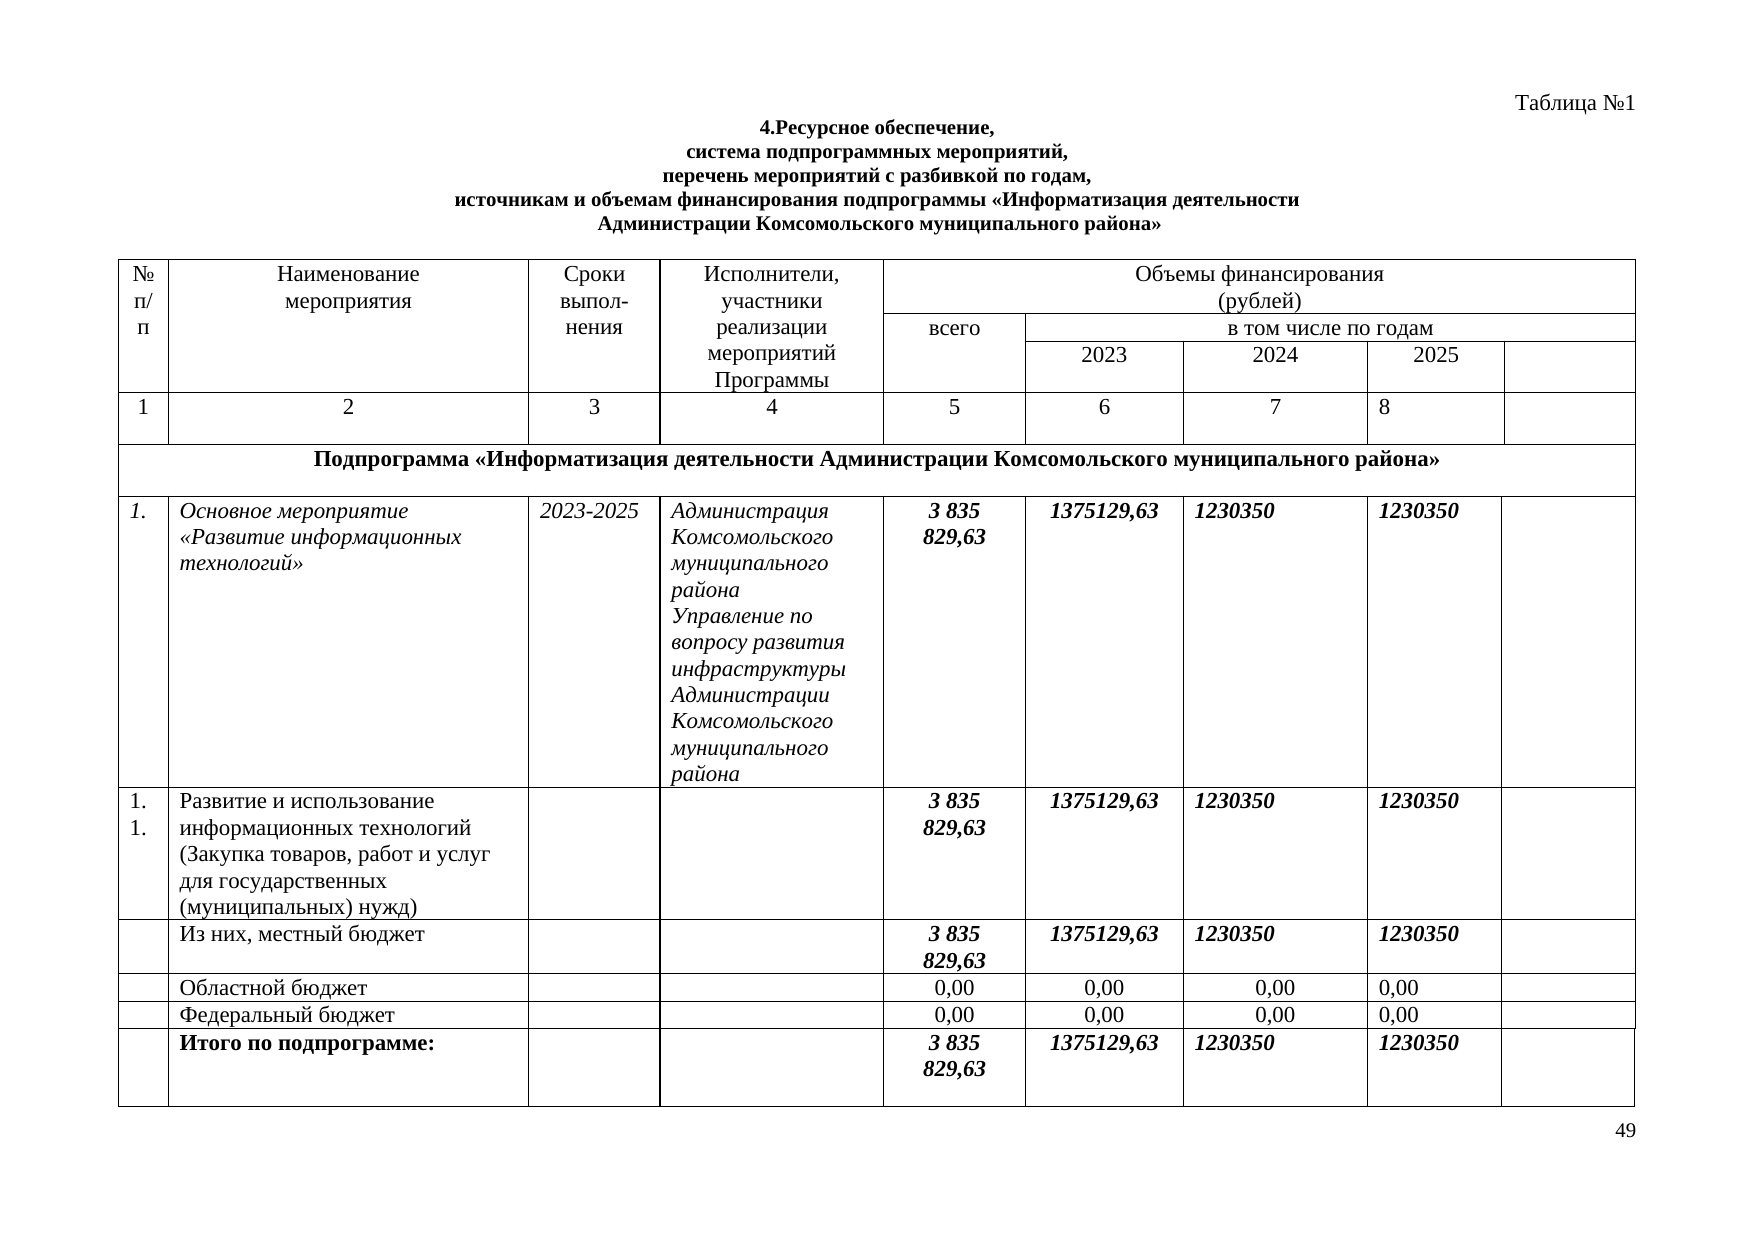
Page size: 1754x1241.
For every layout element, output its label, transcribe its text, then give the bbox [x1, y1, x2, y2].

table_cell [1505, 393, 1635, 444]
table_cell всего [884, 314, 1025, 392]
table_cell [529, 788, 659, 919]
table_cell [1502, 788, 1635, 919]
table_cell 1230350 [1184, 920, 1367, 973]
table_cell 2023-2025 [529, 497, 659, 787]
table_cell 3 [529, 393, 659, 444]
table_cell [1505, 342, 1635, 392]
table_cell 1375129,63 [1026, 788, 1183, 919]
text система подпрограммных мероприятий, [118, 139, 1636, 163]
table_cell 2023 [1026, 342, 1183, 392]
table_cell [1502, 1002, 1635, 1028]
table_cell 3 835 829,63 [884, 497, 1025, 787]
table_cell 3 835 829,63 [884, 920, 1025, 973]
table_cell 2024 [1184, 342, 1367, 392]
table_cell Развитие и использование информационных технологий (Закупка товаров, работ и услуг для государственных (муниципальных) нужд) [169, 788, 528, 919]
table_cell 1230350 [1368, 1029, 1501, 1106]
table_cell 0,00 [1184, 974, 1367, 1001]
table_cell [119, 974, 168, 1001]
table_cell 1. [119, 497, 168, 787]
table_cell Подпрограмма «Информатизация деятельности Администрации Комсомольского муниципального района» [119, 445, 1635, 496]
text 4.Ресурсное обеспечение, [118, 115, 1636, 139]
table_cell 0,00 [1026, 1002, 1183, 1028]
table_cell [1502, 1029, 1634, 1106]
table_cell [661, 920, 883, 973]
table_cell в том числе по годам [1026, 314, 1635, 341]
table_cell [529, 974, 659, 1001]
table_header Наименование мероприятия [169, 260, 528, 392]
table_cell [1502, 974, 1635, 1001]
table_cell 1 [119, 393, 168, 444]
table_cell 1230350 [1368, 920, 1501, 973]
table_cell 8 [1368, 393, 1504, 444]
table_cell [661, 1029, 883, 1106]
table_cell Администрация Комсомольского муниципального района Управление по вопросу развития инфраструктуры Администрации Комсомольского муниципального района [661, 497, 883, 787]
table_header Сроки выпол-нения [529, 260, 659, 392]
text источникам и объемам финансирования подпрограммы «Информатизация деятельности [118, 187, 1636, 211]
table_cell [661, 974, 883, 1001]
text Администрации Комсомольского муниципального района» [118, 211, 1636, 235]
table_cell 1230350 [1184, 1029, 1367, 1106]
table_cell 4 [661, 393, 883, 444]
table_cell Федеральный бюджет [169, 1002, 528, 1028]
table_cell [1502, 497, 1635, 787]
text перечень мероприятий с разбивкой по годам, [118, 163, 1636, 187]
table_cell 0,00 [1368, 974, 1501, 1001]
table_cell 0,00 [884, 974, 1025, 1001]
table_cell Основное мероприятие «Развитие информационных технологий» [169, 497, 528, 787]
table_cell 2025 [1368, 342, 1504, 392]
table_cell 0,00 [884, 1002, 1025, 1028]
table_cell 0,00 [1026, 974, 1183, 1001]
table_header Исполнители, участники реализации мероприятий Программы [661, 260, 883, 392]
table_cell [529, 920, 659, 973]
table_cell 2 [169, 393, 528, 444]
table_cell [661, 788, 883, 919]
table_cell [119, 920, 168, 973]
table_cell 1230350 [1368, 788, 1501, 919]
table_cell [119, 1002, 168, 1028]
table_cell 1375129,63 [1026, 1029, 1183, 1106]
table_cell 0,00 [1184, 1002, 1367, 1028]
table_cell 5 [884, 393, 1025, 444]
table_cell 6 [1026, 393, 1183, 444]
table_cell Итого по подпрограмме: [169, 1029, 528, 1106]
table_cell [119, 1029, 168, 1106]
text Таблица №1 [118, 89, 1636, 115]
table_cell 0,00 [1368, 1002, 1501, 1028]
table_cell Областной бюджет [169, 974, 528, 1001]
table_cell [529, 1029, 659, 1106]
table_cell 3 835 829,63 [884, 788, 1025, 919]
table_cell 1375129,63 [1026, 920, 1183, 973]
table_cell 1230350 [1184, 788, 1367, 919]
table_cell [661, 1002, 883, 1028]
table_cell [1502, 920, 1635, 973]
table_cell 1230350 [1184, 497, 1367, 787]
table_header № п/п [119, 260, 168, 392]
table_cell 7 [1184, 393, 1367, 444]
table_header Объемы финансирования (рублей) [884, 260, 1635, 313]
table_cell 1375129,63 [1026, 497, 1183, 787]
table_cell 1230350 [1368, 497, 1501, 787]
table_cell Из них, местный бюджет [169, 920, 528, 973]
table_cell 3 835 829,63 [884, 1029, 1025, 1106]
table_cell [529, 1002, 659, 1028]
table_cell 1.1. [119, 788, 168, 919]
